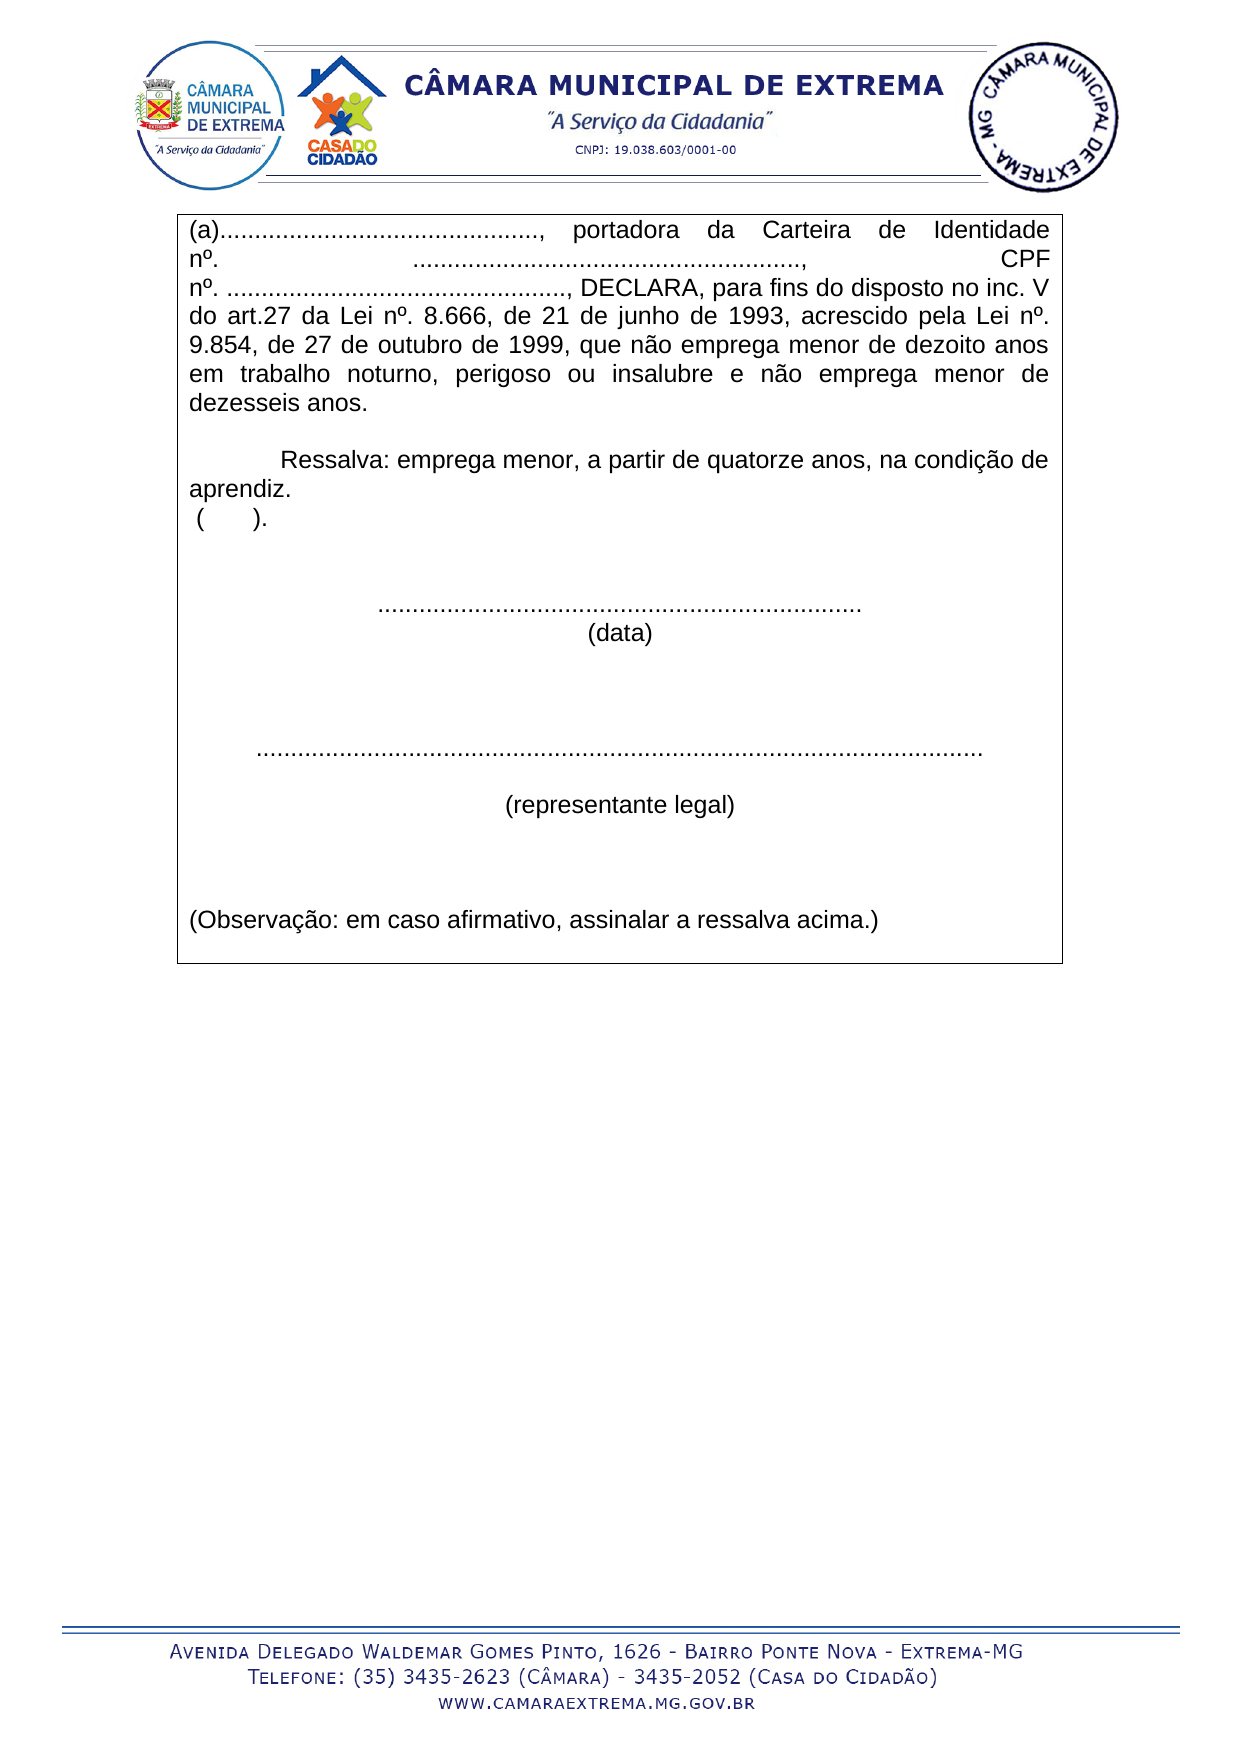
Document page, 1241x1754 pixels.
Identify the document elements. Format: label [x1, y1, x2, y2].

picture [46, 1615, 1194, 1724]
table_cell [178, 215, 1062, 962]
picture [124, 30, 1123, 221]
